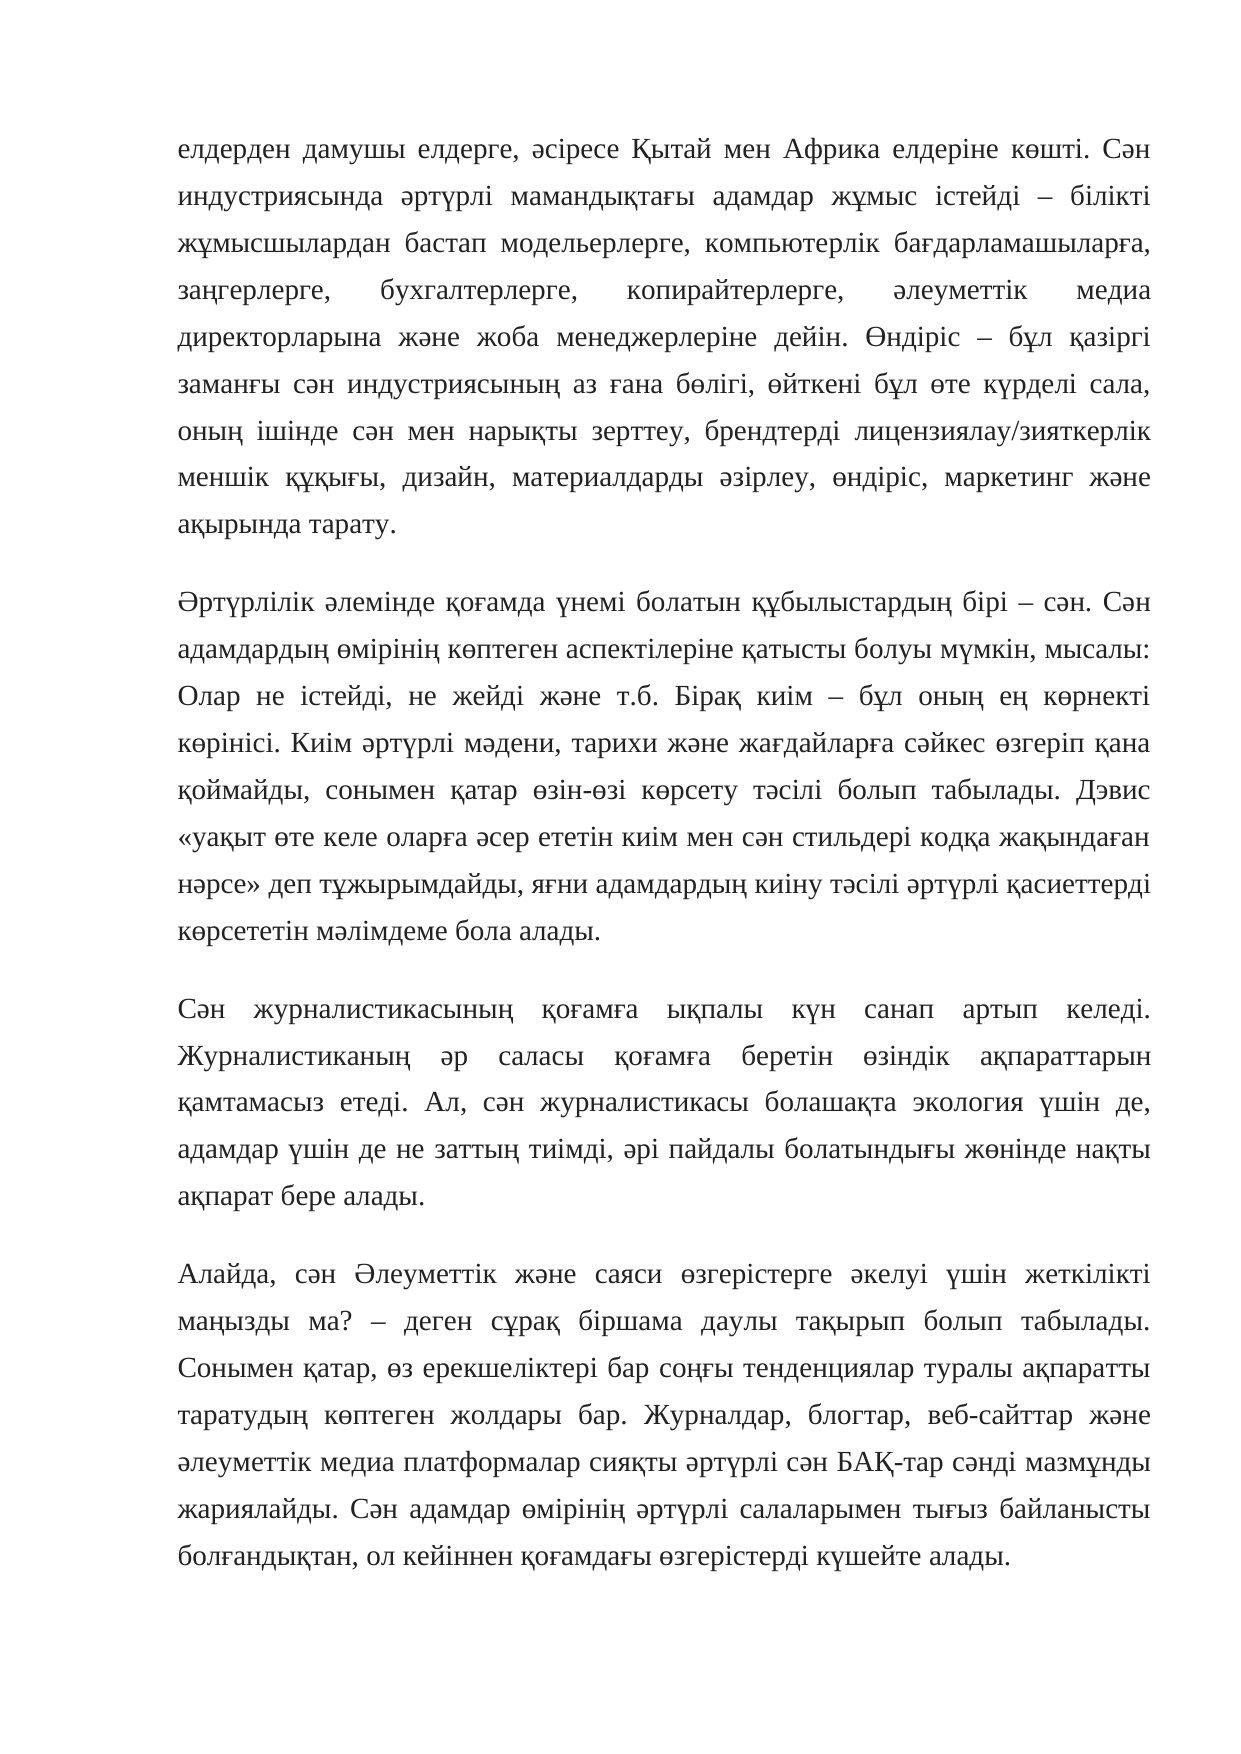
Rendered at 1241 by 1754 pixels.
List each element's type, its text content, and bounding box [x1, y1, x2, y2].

text Сән журналистикасының қоғамға ықпалы күн санап артып келеді. Журналистиканың әр саласы қоғамға беретін өзіндік ақпараттарын қамтамасыз етеді. Ал, сән журналистикасы болашақта экология үшін де, адамдар үшін де не заттың тиімді, әрі пайдалы болатындығы жөнінде нақты ақпарат бере алады. [177, 977, 1152, 1212]
text Алайда, сән Әлеуметтік және саяси өзгерістерге әкелуі үшін жеткілікті маңызды ма? – деген сұрақ біршама даулы тақырып болып табылады. Сонымен қатар, өз ерекшеліктері бар соңғы тенденциялар туралы ақпаратты таратудың көптеген жолдары бар. Журналдар, блогтар, веб-сайттар және әлеуметтік медиа платформалар сияқты әртүрлі сән БАҚ-тар сәнді мазмұнды жариялайды. Сән адамдар өмірінің әртүрлі салаларымен тығыз байланысты болғандықтан, ол кейіннен қоғамдағы өзгерістерді күшейте алады. [177, 1243, 1152, 1571]
text Әртүрлілік әлемінде қоғамда үнемі болатын құбылыстардың бірі – сән. Сән адамдардың өмірінің көптеген аспектілеріне қатысты болуы мүмкін, мысалы: Олар не істейді, не жейді және т.б. Бірақ киім – бұл оның ең көрнекті көрінісі. Киім әртүрлі мәдени, тарихи және жағдайларға сәйкес өзгеріп қана қоймайды, сонымен қатар өзін-өзі көрсету тәсілі болып табылады. Дэвис «уақыт өте келе оларға әсер ететін киім мен сән стильдері кодқа жақындаған нәрсе» деп тұжырымдайды, яғни адамдардың киіну тәсілі әртүрлі қасиеттерді көрсететін мәлімдеме бола алады. [177, 571, 1152, 946]
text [177, 118, 1152, 540]
